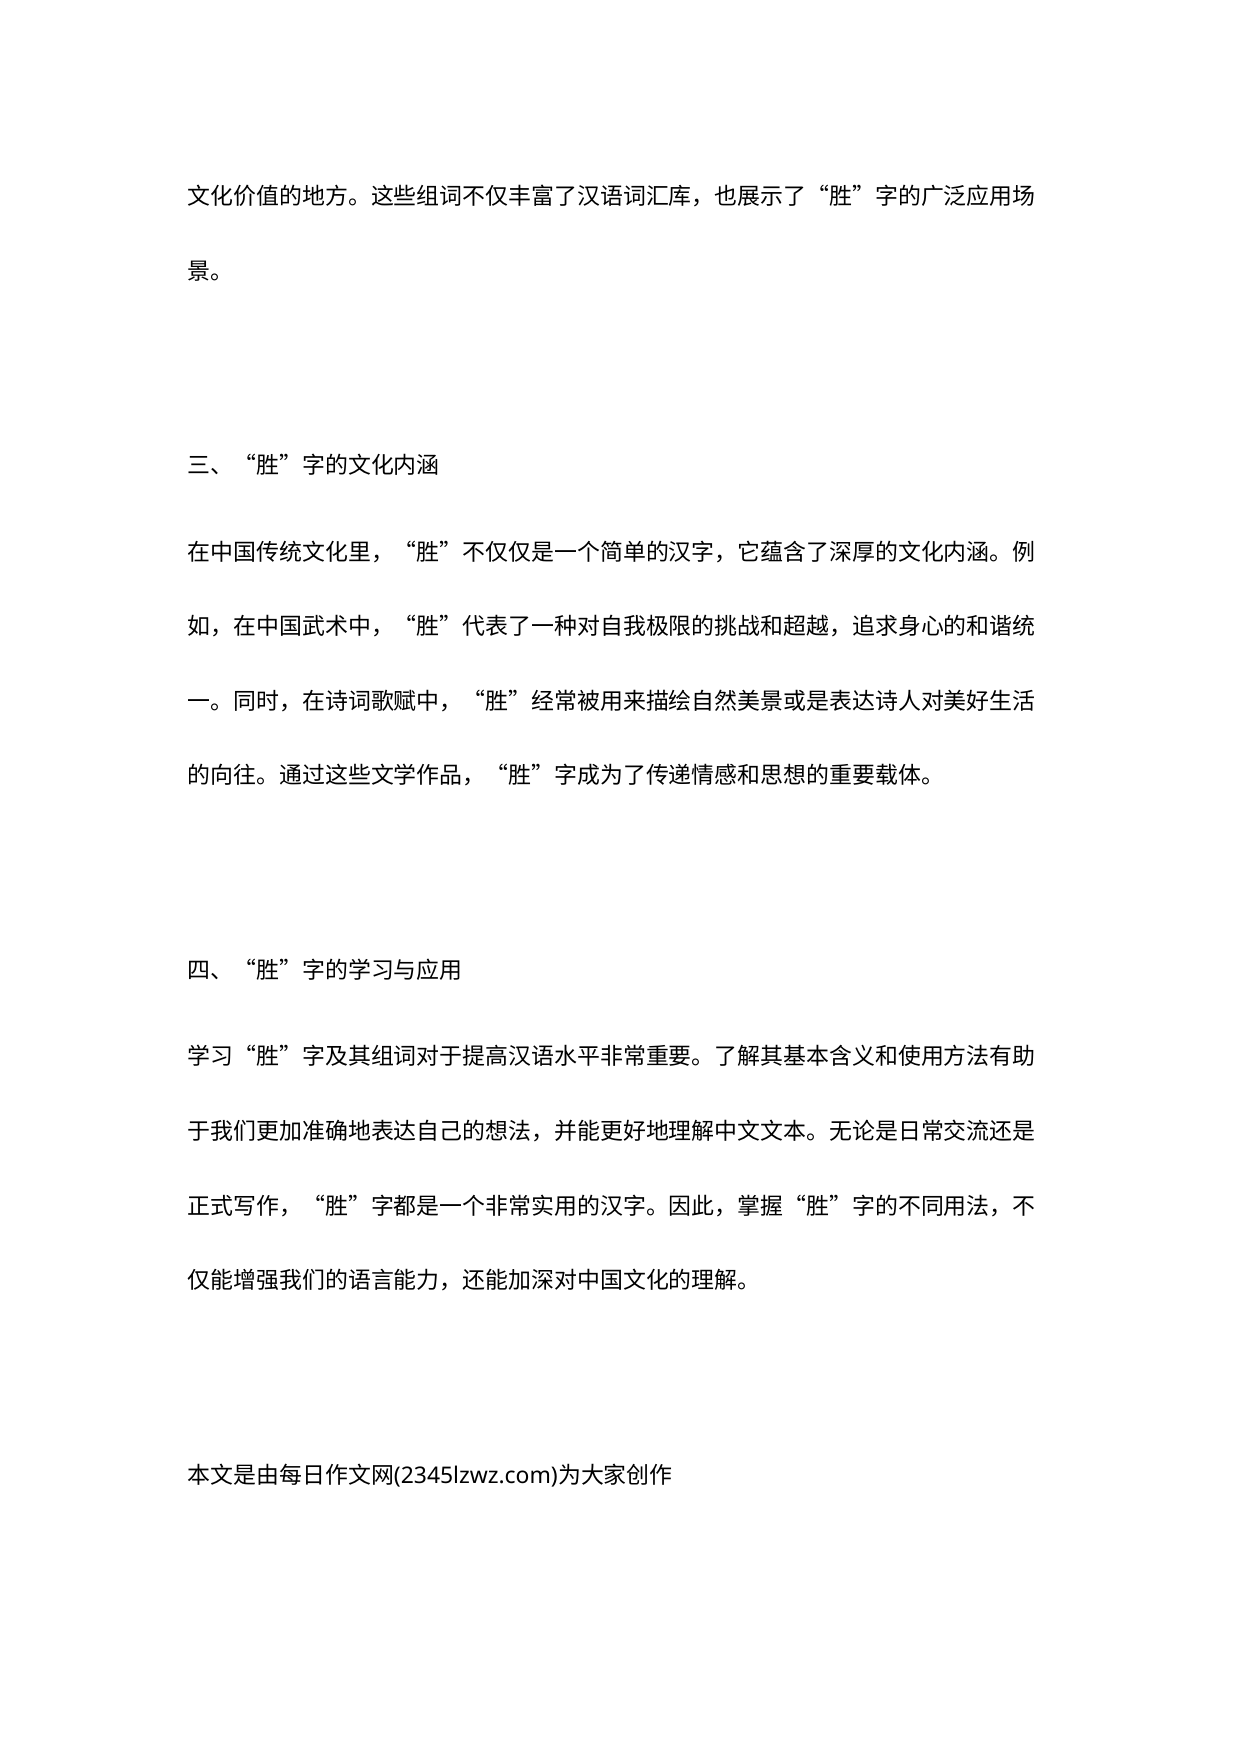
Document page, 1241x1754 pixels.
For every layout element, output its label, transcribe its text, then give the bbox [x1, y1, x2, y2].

text 三、“胜”字的文化内涵 [187, 431, 1053, 496]
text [187, 162, 1053, 302]
text 在中国传统文化里，“胜”不仅仅是一个简单的汉字，它蕴含了深厚的文化内涵。例如，在中国武术中，“胜”代表了一种对自我极限的挑战和超越，追求身心的和谐统一。同时，在诗词歌赋中，“胜”经常被用来描绘自然美景或是表达诗人对美好生活的向往。通过这些文学作品，“胜”字成为了传递情感和思想的重要载体。 [187, 517, 1053, 807]
text 学习“胜”字及其组词对于提高汉语水平非常重要。了解其基本含义和使用方法有助于我们更加准确地表达自己的想法，并能更好地理解中文文本。无论是日常交流还是正式写作，“胜”字都是一个非常实用的汉字。因此，掌握“胜”字的不同用法，不仅能增强我们的语言能力，还能加深对中国文化的理解。 [187, 1022, 1053, 1311]
text 本文是由每日作文网(2345lzwz.com)为大家创作 [187, 1441, 1053, 1506]
text 四、“胜”字的学习与应用 [187, 936, 1053, 1001]
